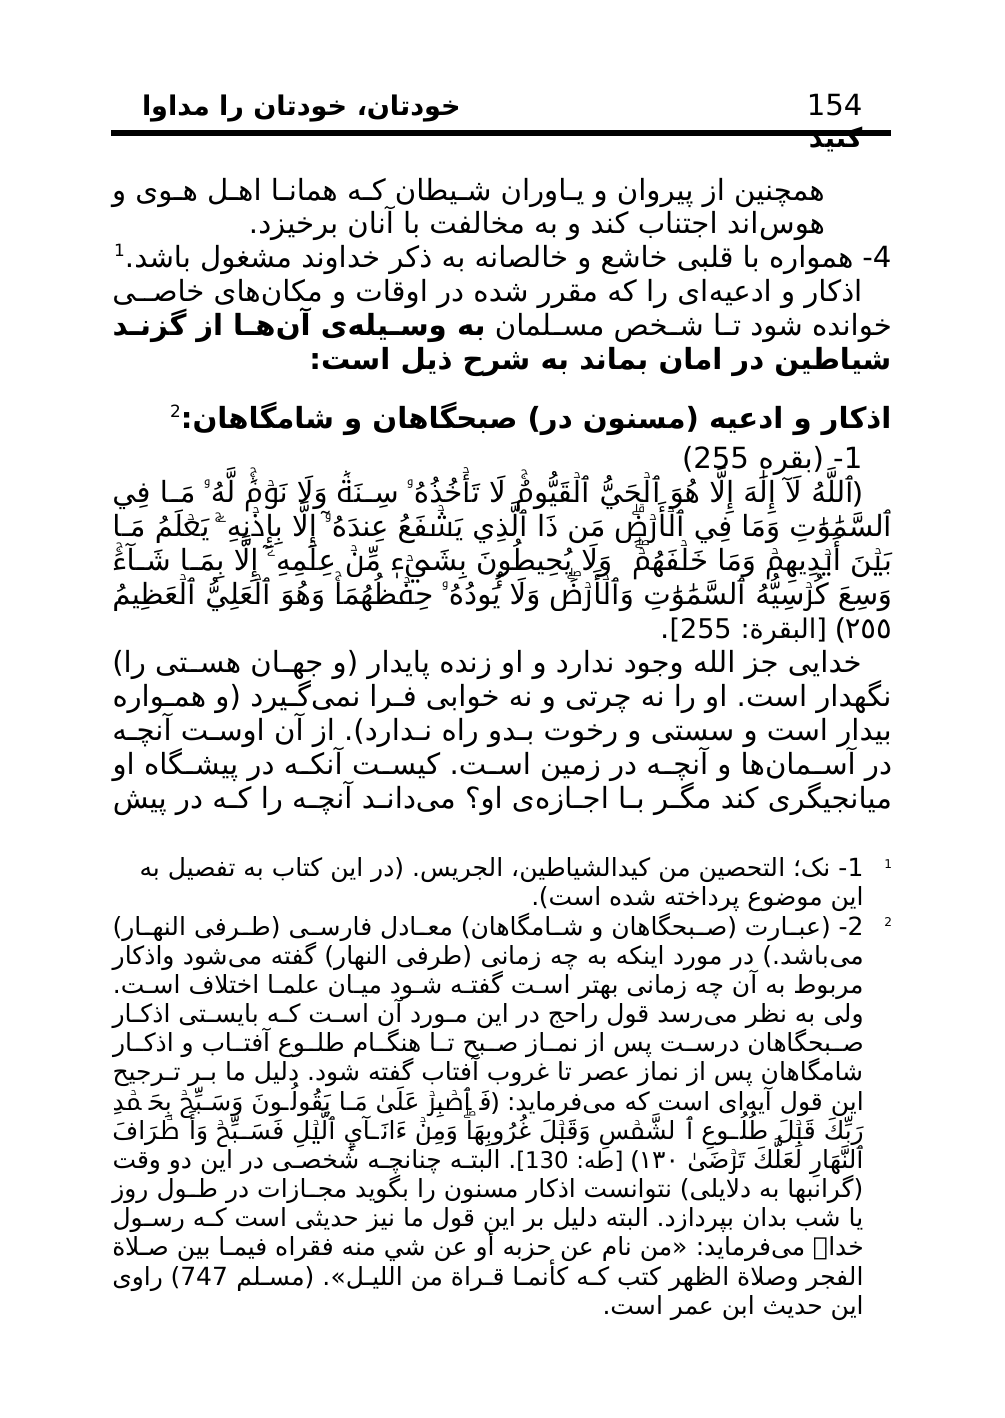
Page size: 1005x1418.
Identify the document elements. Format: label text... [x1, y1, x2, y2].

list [112, 173, 862, 241]
text 1- (بقره 255) [112, 442, 892, 476]
list همواره با قلبی خاشع و خالصانه به ذکر خداوند مشغول باشد. [112, 241, 862, 275]
text خدایی جز الله وجود ندارد و او زنده پایدار (و جهان هستی را) نگهدار است. او را نه چرتی و نه خوابی فرا نمی‌گیرد (و همواره بیدار است و سستی و رخوت بدو راه ندارد). از آن اوست آنچه در آسمان‌ها و آنچه در زمین است. کیست آنکه در پیشگاه او میانجیگری کند مگر با اجازه‌ی او؟ می‌داند آنچه را که در پیش روی مردمان است و آنچه را که در پشت سر آنان است. چیزی از علم او را فراچنگ نمی‌آورند جز آن مقداری را که وی بخواهد. فرماندهی و فرمانروایی او آسمان‌ها و زمین را در برگرفته است، و نگاهداری آن دو (برای او گران نیست و) وی را درمانده نمی‌سازد و او بلندمرتبه و سترگ است. [112, 646, 892, 815]
text اذکار و ادعیه‌ای را که مقرر شده در اوقات و مکان‌های خاصی خوانده شود تا شخص مسلمان به وسیله‌ی آن‌ها از گزند شیاطین در امان بماند به شرح ذیل است: [112, 275, 892, 377]
text اذکار و ادعیه (مسنون در) صبحگاهان و شامگاهان: [112, 402, 892, 436]
text ﴿ٱللَّهُ لَآ إِلَٰهَ إِلَّا هُوَ ٱلۡحَيُّ ٱلۡقَيُّومُۚ لَا تَأۡخُذُهُۥ سِنَةٞ وَلَا نَوۡمٞۚ لَّهُۥ مَا فِي ٱلسَّمَٰوَٰتِ وَمَا فِي ٱلۡأَرۡضِۗ مَن ذَا ٱلَّذِي يَشۡفَعُ عِندَهُۥٓ إِلَّا بِإِذۡنِهِۦۚ يَعۡلَمُ مَا بَيۡنَ أَيۡدِيهِمۡ وَمَا خَلۡفَهُمۡۖ وَلَا يُحِيطُونَ بِشَيۡءٖ مِّنۡ عِلۡمِهِۦٓ إِلَّا بِمَا شَآءَۚ وَسِعَ كُرۡسِيُّهُ ٱلسَّمَٰوَٰتِ وَٱلۡأَرۡضَۖ وَلَا يَ‍ُٔودُهُۥ حِفۡظُهُمَاۚ وَهُوَ ٱلۡعَلِيُّ ٱلۡعَظِيمُ ٢٥٥﴾ [البقرة: 255]. [112, 476, 892, 646]
